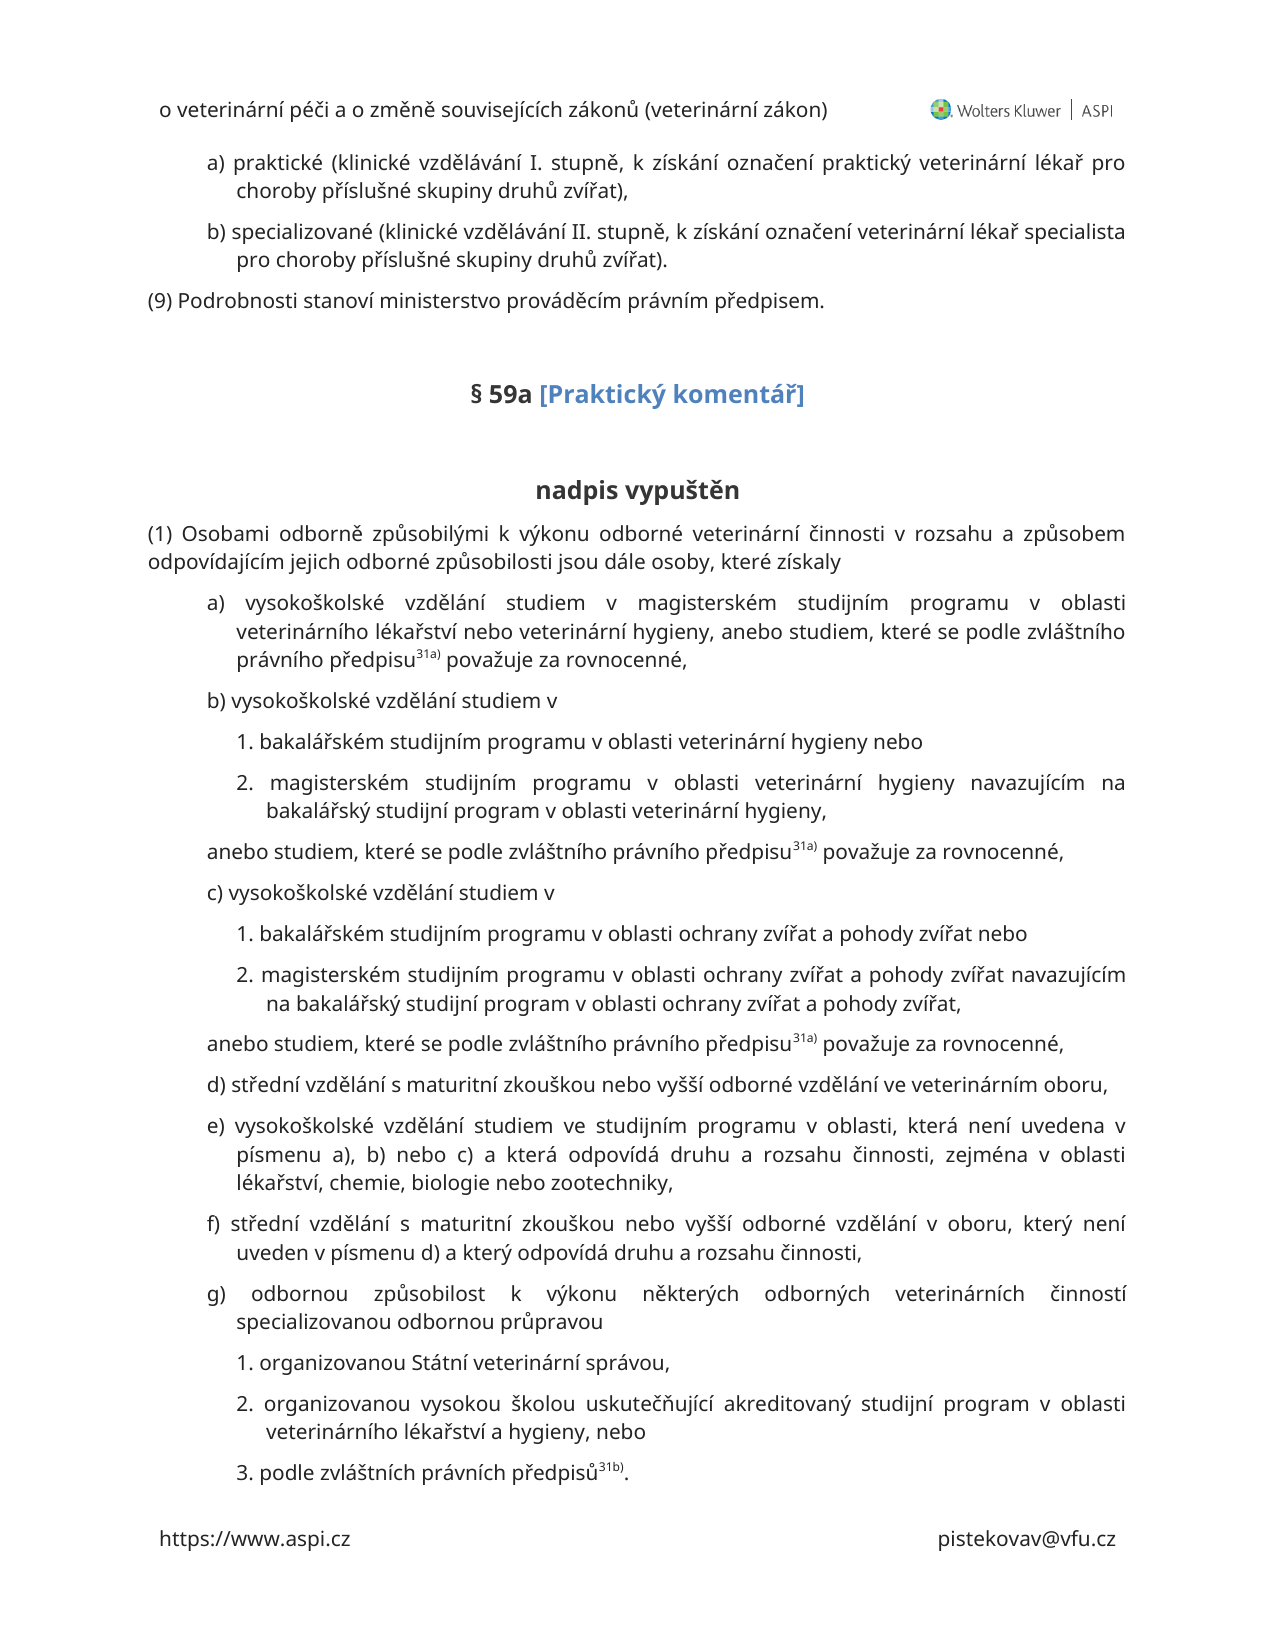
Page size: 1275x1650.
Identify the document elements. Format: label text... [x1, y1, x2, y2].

text f) střední vzdělání s maturitní zkouškou nebo vyšší odborné vzdělání v oboru, který není uveden v písmenu d) a který odpovídá druhu a rozsahu činnosti, [207, 1209, 1127, 1266]
text 2. magisterském studijním programu v oblasti ochrany zvířat a pohody zvířat navazujícím na bakalářský studijní program v oblasti ochrany zvířat a pohody zvířat, [236, 960, 1127, 1017]
text e) vysokoškolské vzdělání studiem ve studijním programu v oblasti, která není uvedena v písmenu a), b) nebo c) a která odpovídá druhu a rozsahu činnosti, zejména v oblasti lékařství, chemie, biologie nebo zootechniky, [207, 1111, 1127, 1197]
subtitle nadpis vypuštěn [148, 472, 1127, 506]
text (1) Osobami odborně způsobilými k výkonu odborné veterinární činnosti v rozsahu a způsobem odpovídajícím jejich odborné způsobilosti jsou dále osoby, které získaly [148, 519, 1127, 576]
text 1. bakalářském studijním programu v oblasti ochrany zvířat a pohody zvířat nebo [236, 919, 1127, 948]
text anebo studiem, které se podle zvláštního právního předpisu31a) považuje za rovnocenné, [207, 837, 1127, 866]
text 1. bakalářském studijním programu v oblasti veterinární hygieny nebo [236, 727, 1127, 756]
text (9) Podrobnosti stanoví ministerstvo prováděcím právním předpisem. [148, 286, 1127, 315]
text b) specializované (klinické vzdělávání II. stupně, k získání označení veterinární lékař specialista pro choroby příslušné skupiny druhů zvířat). [207, 217, 1127, 274]
picture [927, 94, 1119, 124]
text 3. podle zvláštních právních předpisů31b). [236, 1458, 1127, 1487]
text b) vysokoškolské vzdělání studiem v [207, 686, 1127, 714]
text a) praktické (klinické vzdělávání I. stupně, k získání označení praktický veterinární lékař pro choroby příslušné skupiny druhů zvířat), [207, 148, 1127, 204]
text anebo studiem, které se podle zvláštního právního předpisu31a) považuje za rovnocenné, [207, 1029, 1127, 1058]
text d) střední vzdělání s maturitní zkouškou nebo vyšší odborné vzdělání ve veterinárním oboru, [207, 1071, 1127, 1099]
text g) odbornou způsobilost k výkonu některých odborných veterinárních činností specializovanou odbornou průpravou [207, 1279, 1127, 1336]
text a) vysokoškolské vzdělání studiem v magisterském studijním programu v oblasti veterinárního lékařství nebo veterinární hygieny, anebo studiem, které se podle zvláštního právního předpisu31a) považuje za rovnocenné, [207, 588, 1127, 674]
text c) vysokoškolské vzdělání studiem v [207, 878, 1127, 907]
text 2. magisterském studijním programu v oblasti veterinární hygieny navazujícím na bakalářský studijní program v oblasti veterinární hygieny, [236, 768, 1127, 825]
text 2. organizovanou vysokou školou uskutečňující akreditovaný studijní program v oblasti veterinárního lékařství a hygieny, nebo [236, 1389, 1127, 1446]
text 1. organizovanou Státní veterinární správou, [236, 1348, 1127, 1376]
text § 59a [Praktický komentář] [148, 377, 1127, 411]
